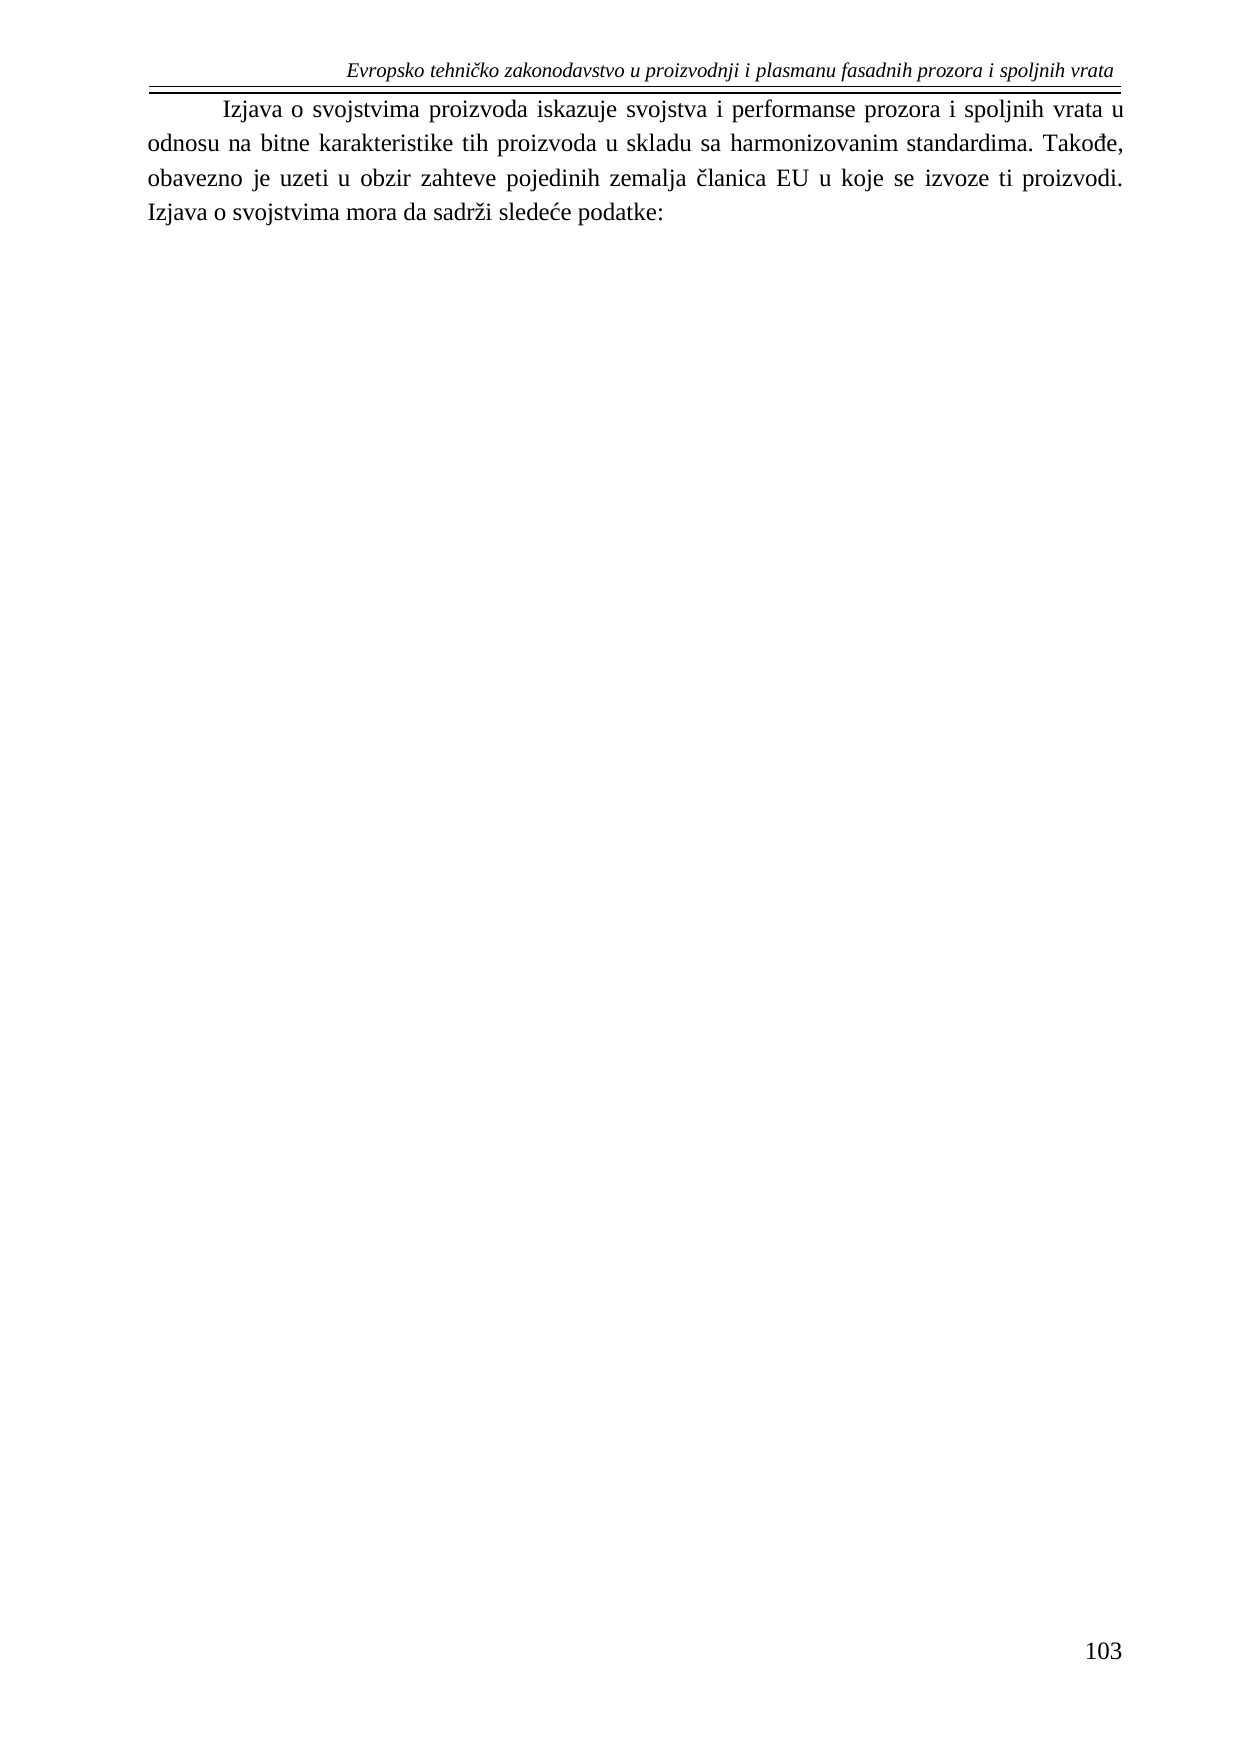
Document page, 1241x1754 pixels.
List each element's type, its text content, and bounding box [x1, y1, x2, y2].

text Izjava o svojstvima proizvoda iskazuje svojstva i performanse prozora i spoljnih vrata u odnosu na bitne karakteristike tih proizvoda u skladu sa harmonizovanim standardima. Takođe, obavezno je uzeti u obzir zahteve pojedinih zemalja članica EU u koje se izvoze ti proizvodi. Izjava o svojstvima mora da sadrži sledeće podatke: [147, 94, 1124, 226]
